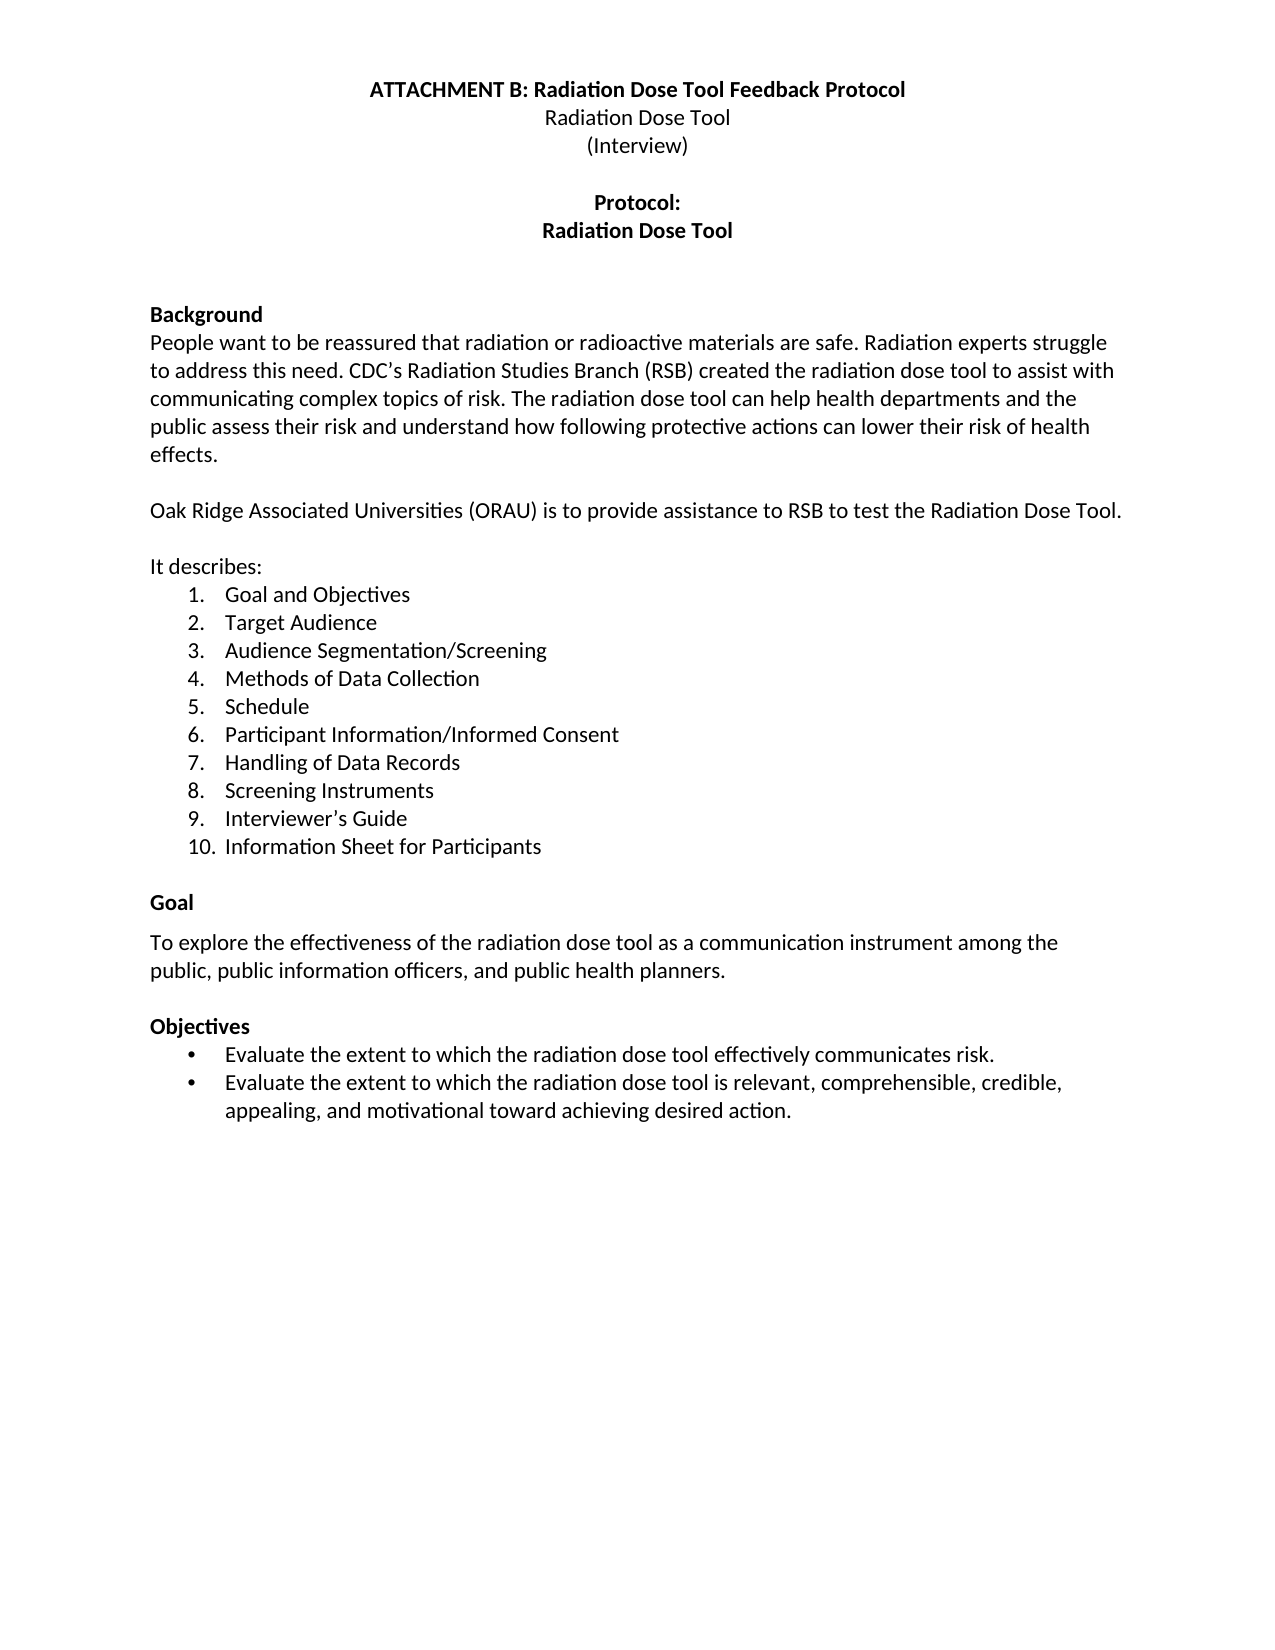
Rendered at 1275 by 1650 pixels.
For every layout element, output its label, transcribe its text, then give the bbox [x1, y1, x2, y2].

list Schedule [187, 692, 1125, 720]
list Evaluate the extent to which the radiation dose tool is relevant, comprehensible, credible, appealing, and motivational toward achieving desired action. [187, 1068, 1125, 1124]
text Background [150, 300, 1125, 328]
text Oak Ridge Associated Universities (ORAU) is to provide assistance to RSB to test the Radiation Dose Tool. [150, 496, 1125, 524]
list Information Sheet for Participants [187, 832, 1125, 860]
list Evaluate the extent to which the radiation dose tool effectively communicates risk. [187, 1040, 1125, 1068]
list Participant Information/Informed Consent [187, 720, 1125, 748]
list Handling of Data Records [187, 748, 1125, 776]
list Target Audience [187, 608, 1125, 636]
text Radiation Dose Tool [150, 216, 1125, 244]
text Objectives [150, 1012, 1125, 1040]
list Methods of Data Collection [187, 664, 1125, 692]
list Audience Segmentation/Screening [187, 636, 1125, 664]
text To explore the effectiveness of the radiation dose tool as a communication instrument among the public, public information officers, and public health planners. [150, 928, 1125, 984]
text Protocol: [150, 188, 1125, 216]
list Interviewer’s Guide [187, 804, 1125, 832]
text Goal [150, 888, 1125, 916]
list Screening Instruments [187, 776, 1125, 804]
text People want to be reassured that radiation or radioactive materials are safe. Radiation experts struggle to address this need. CDC’s Radiation Studies Branch (RSB) created the radiation dose tool to assist with communicating complex topics of risk. The radiation dose tool can help health departments and the public assess their risk and understand how following protective actions can lower their risk of health effects. [150, 328, 1125, 468]
list Goal and Objectives [187, 580, 1125, 608]
text It describes: [150, 552, 1125, 580]
